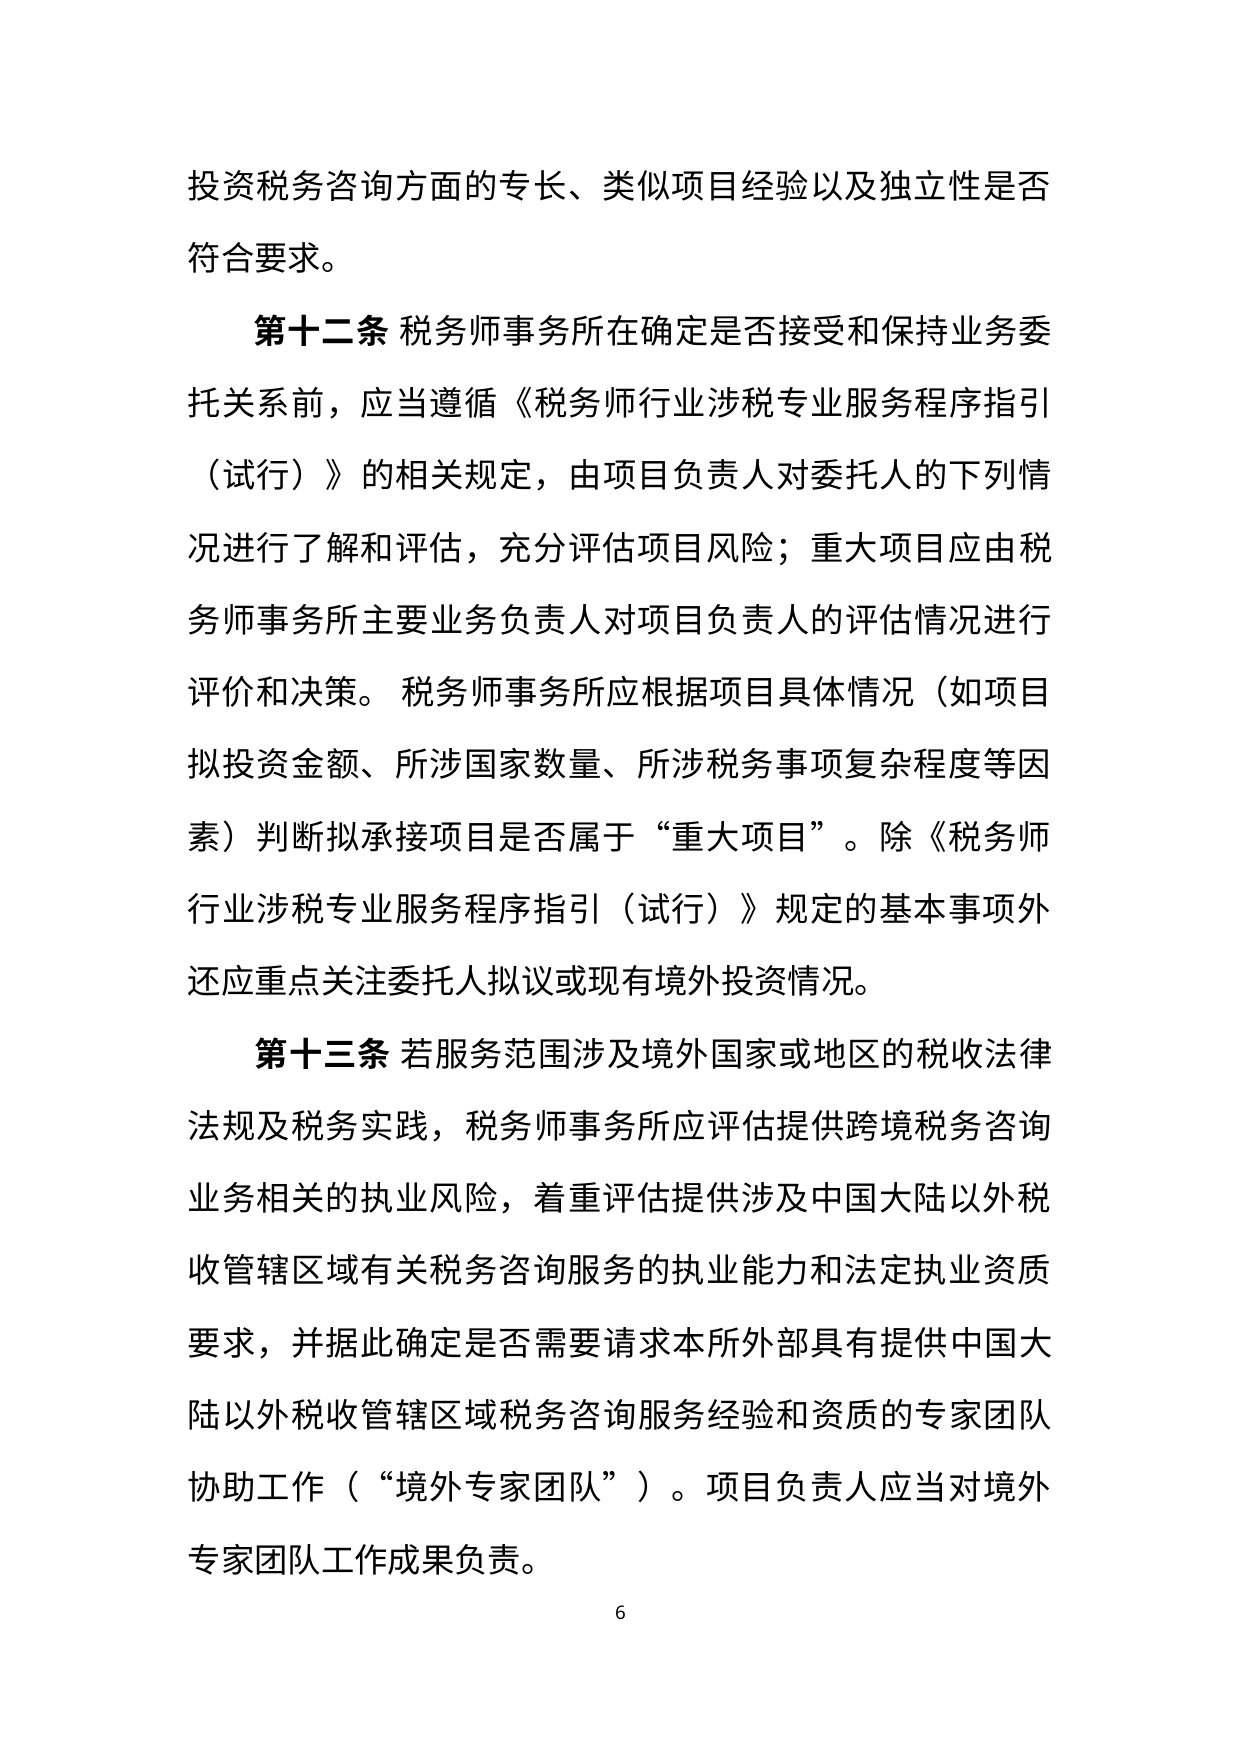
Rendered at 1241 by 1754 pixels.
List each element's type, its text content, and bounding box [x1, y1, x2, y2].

text 第十二条 税务师事务所在确定是否接受和保持业务委托关系前，应当遵循《税务师行业涉税专业服务程序指引（试行）》的相关规定，由项目负责人对委托人的下列情况进行了解和评估，充分评估项目风险；重大项目应由税务师事务所主要业务负责人对项目负责人的评估情况进行评价和决策。 税务师事务所应根据项目具体情况（如项目拟投资金额、所涉国家数量、所涉税务事项复杂程度等因素）判断拟承接项目是否属于“重大项目”。除《税务师行业涉税专业服务程序指引（试行）》规定的基本事项外，还应重点关注委托人拟议或现有境外投资情况。 [187, 304, 1053, 1003]
text 第十三条 若服务范围涉及境外国家或地区的税收法律法规及税务实践，税务师事务所应评估提供跨境税务咨询业务相关的执业风险，着重评估提供涉及中国大陆以外税收管辖区域有关税务咨询服务的执业能力和法定执业资质要求，并据此确定是否需要请求本所外部具有提供中国大陆以外税收管辖区域税务咨询服务经验和资质的专家团队协助工作（“境外专家团队”）。项目负责人应当对境外专家团队工作成果负责。 [187, 1027, 1053, 1582]
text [187, 160, 1053, 280]
